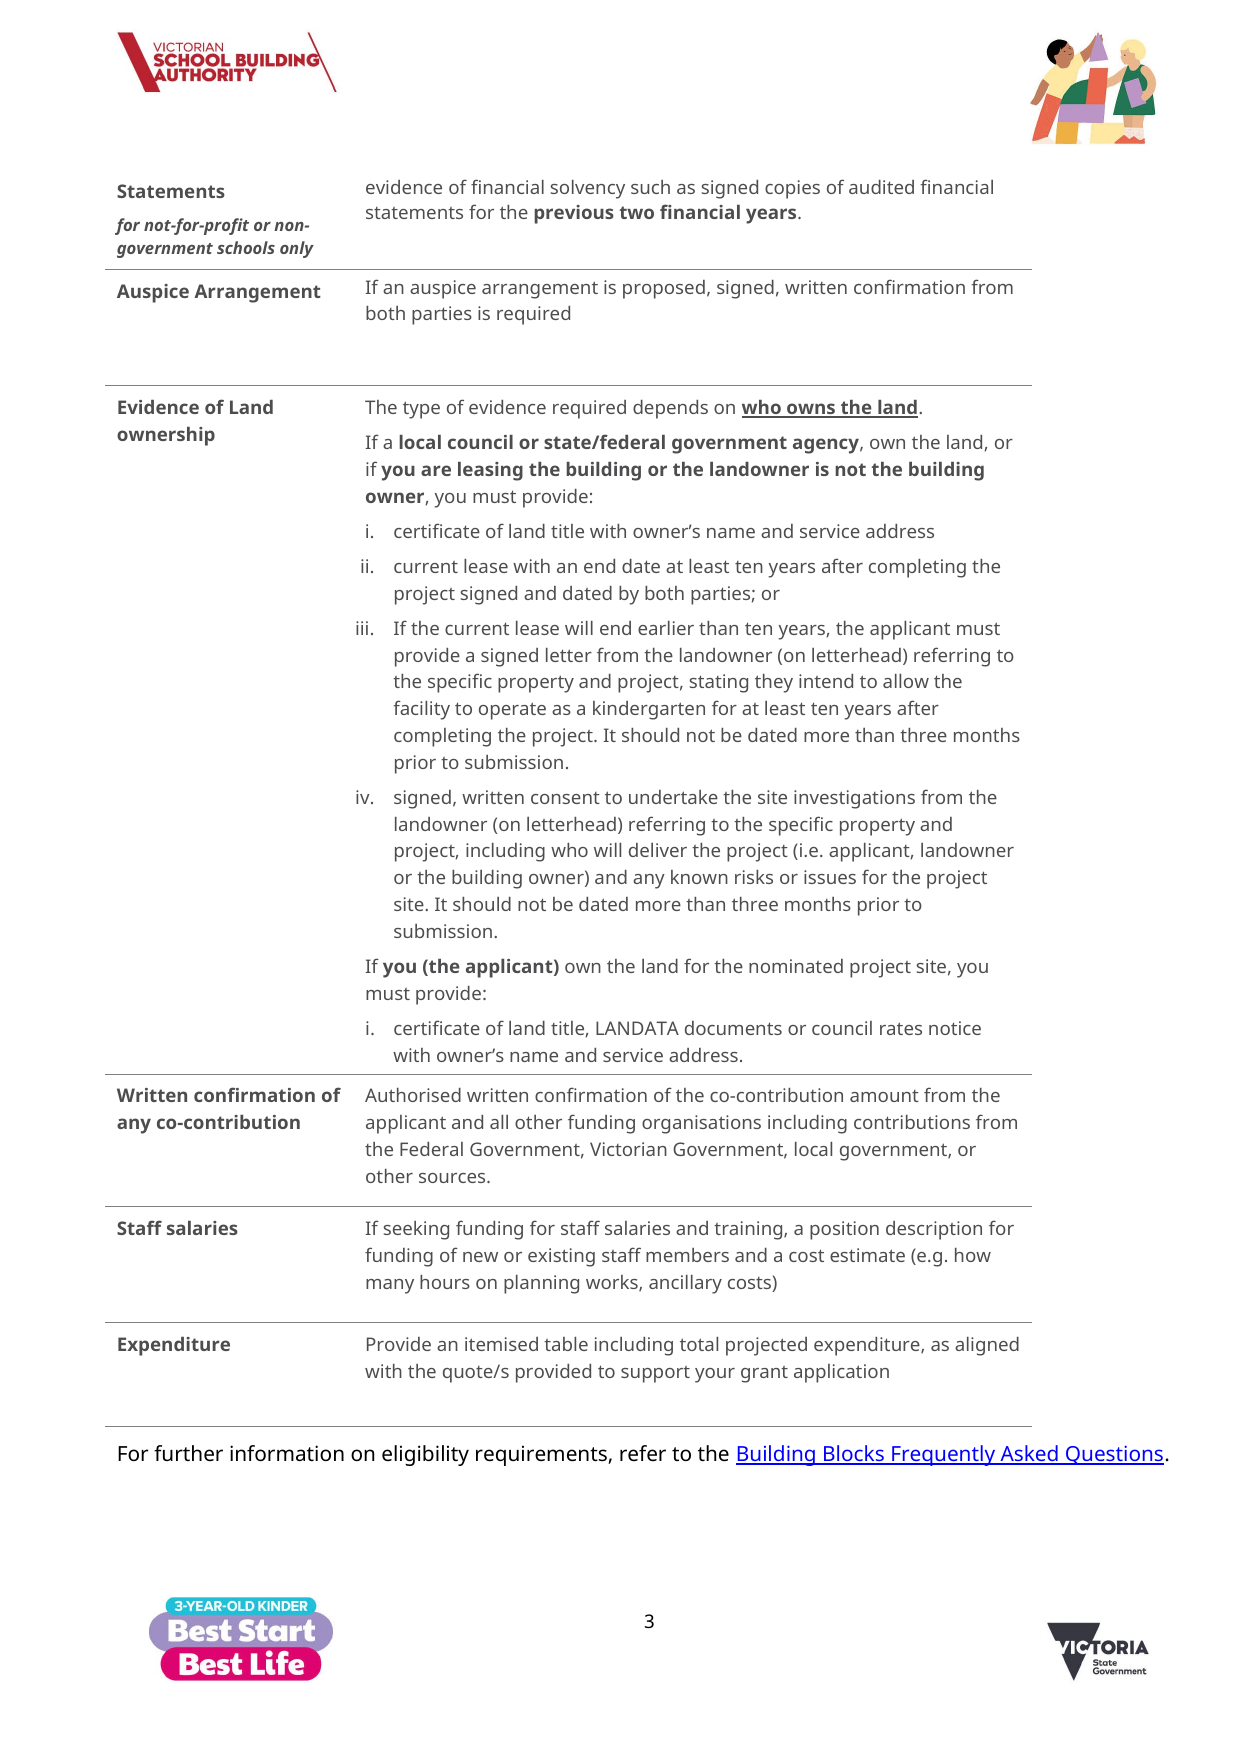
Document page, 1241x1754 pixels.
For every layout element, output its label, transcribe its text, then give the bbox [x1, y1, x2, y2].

table_cell If an auspice arrangement is proposed, signed, written confirmation from both parties is required [354, 270, 1032, 385]
table_cell Auspice Arrangement [105, 270, 354, 385]
table_cell Provide an itemised table including total projected expenditure, as aligned with the quote/s provided to support your grant application [354, 1323, 1032, 1426]
table_cell Expenditure [105, 1323, 354, 1426]
table_cell Evidence of Land ownership [105, 386, 354, 1073]
picture [148, 1597, 1151, 1683]
text For further information on eligibility requirements, refer to the Building Blocks Frequently Asked Questions. [117, 1439, 1182, 1468]
table_cell Written confirmation of any co-contribution [105, 1075, 354, 1206]
table_cell Staff salaries [105, 1207, 354, 1322]
table_cell Signed financial Statements for not-for-profit or non-government schools only [105, 169, 354, 269]
table_cell The type of evidence required depends on who owns the land. If a local council or state/federal government agency, own the land, or if you are leasing the building or the landowner is not the building owner, you must provide: certificate of land title with owner’s name and service address current lease with an end date at least ten years after completing the project signed and dated by both parties; or If the current lease will end earlier than ten years, the applicant must provide a signed letter from the landowner (on letterhead) referring to the specific property and project, stating they intend to allow the facility to operate as a kindergarten for at least ten years after completing the project. It should not be dated more than three months prior to submission. signed, written consent to undertake the site investigations from the landowner (on letterhead) referring to the specific property and project, including who will deliver the project (i.e. applicant, landowner or the building owner) and any known risks or issues for the project site. It should not be dated more than three months prior to submission. If you (the applicant) own the land for the nominated project site, you must provide: certificate of land title, LANDATA documents or council rates notice with owner’s name and service address. [354, 386, 1032, 1073]
table_cell Authorised written confirmation of the co-contribution amount from the applicant and all other funding organisations including contributions from the Federal Government, Victorian Government, local government, or other sources. [354, 1075, 1032, 1206]
picture [116, 29, 1158, 146]
table_cell If seeking funding for staff salaries and training, a position description for funding of new or existing staff members and a cost estimate (e.g. how many hours on planning works, ancillary costs) [354, 1207, 1032, 1322]
